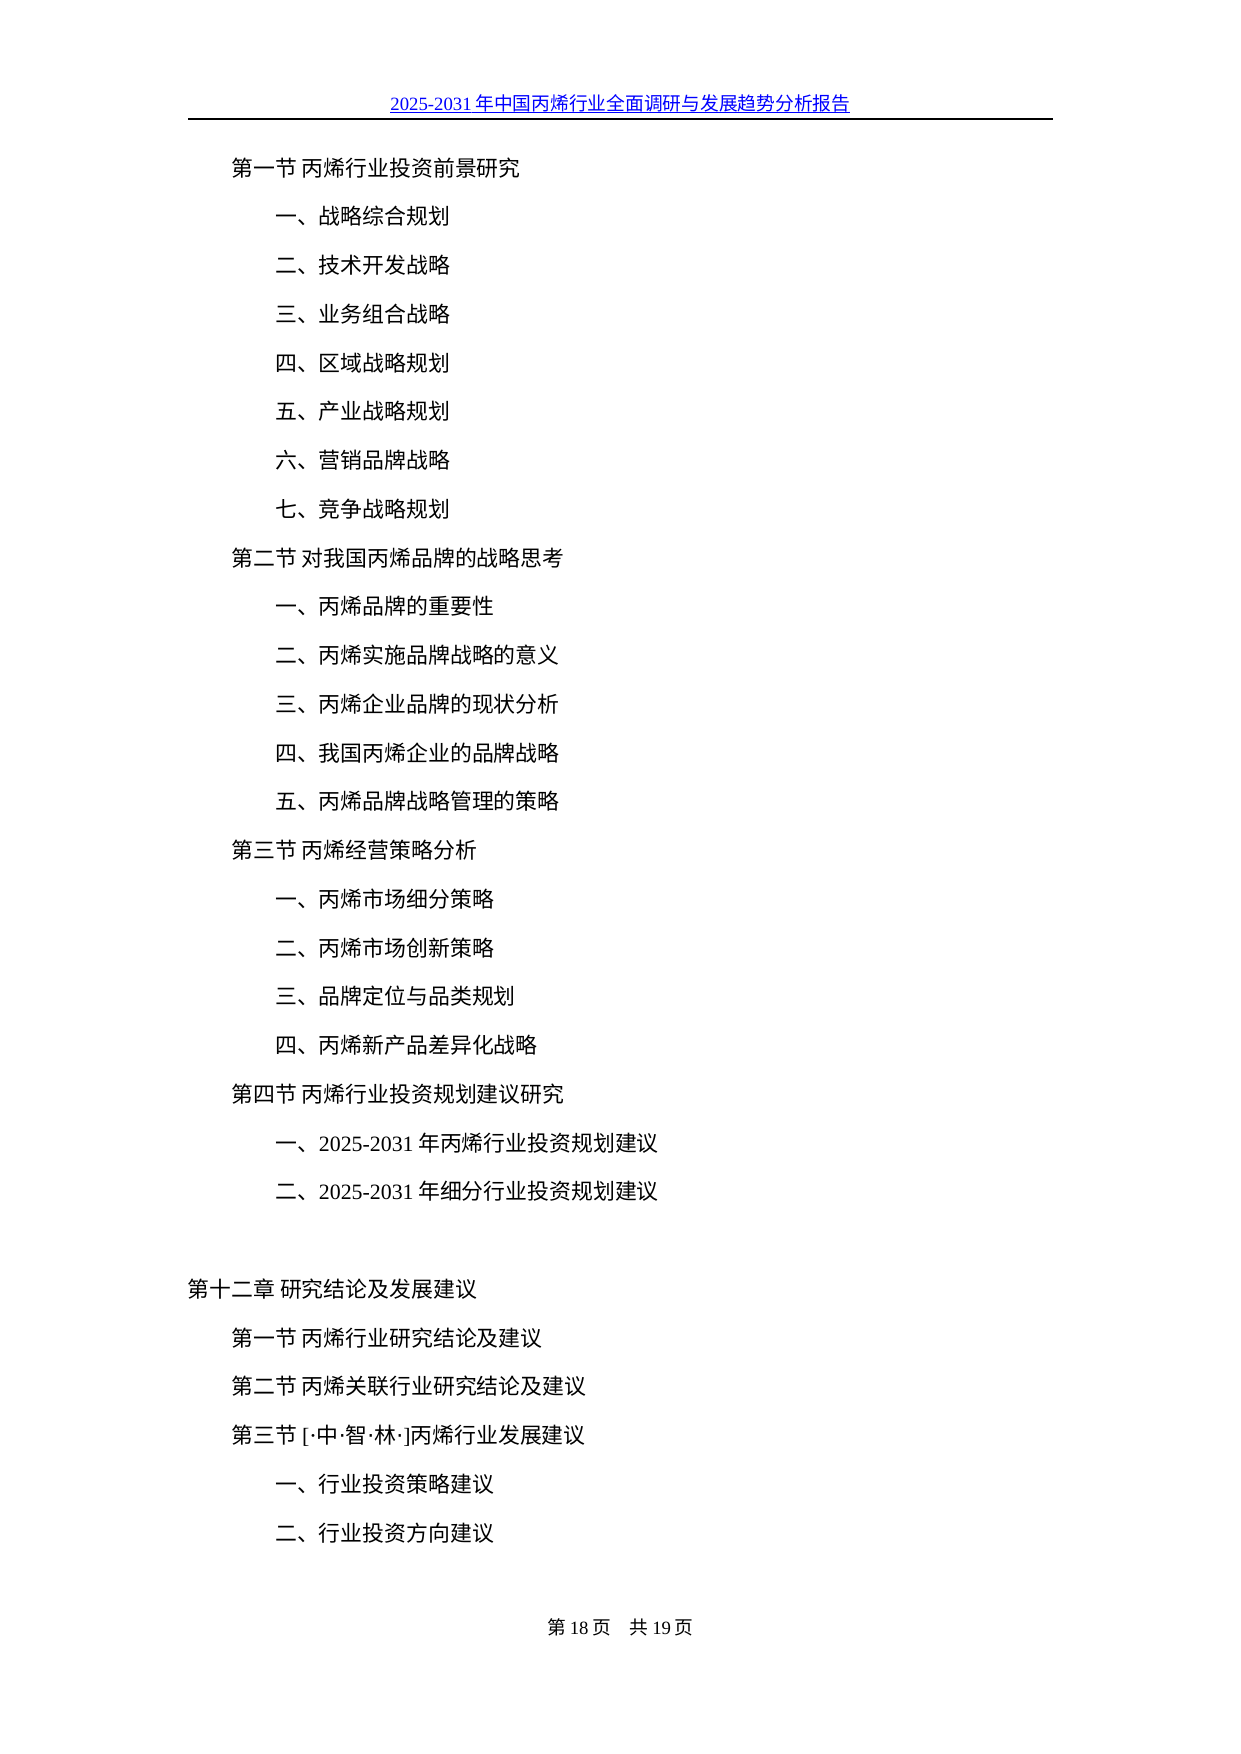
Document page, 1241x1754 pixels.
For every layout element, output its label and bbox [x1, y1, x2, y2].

text [187, 150, 1053, 1548]
